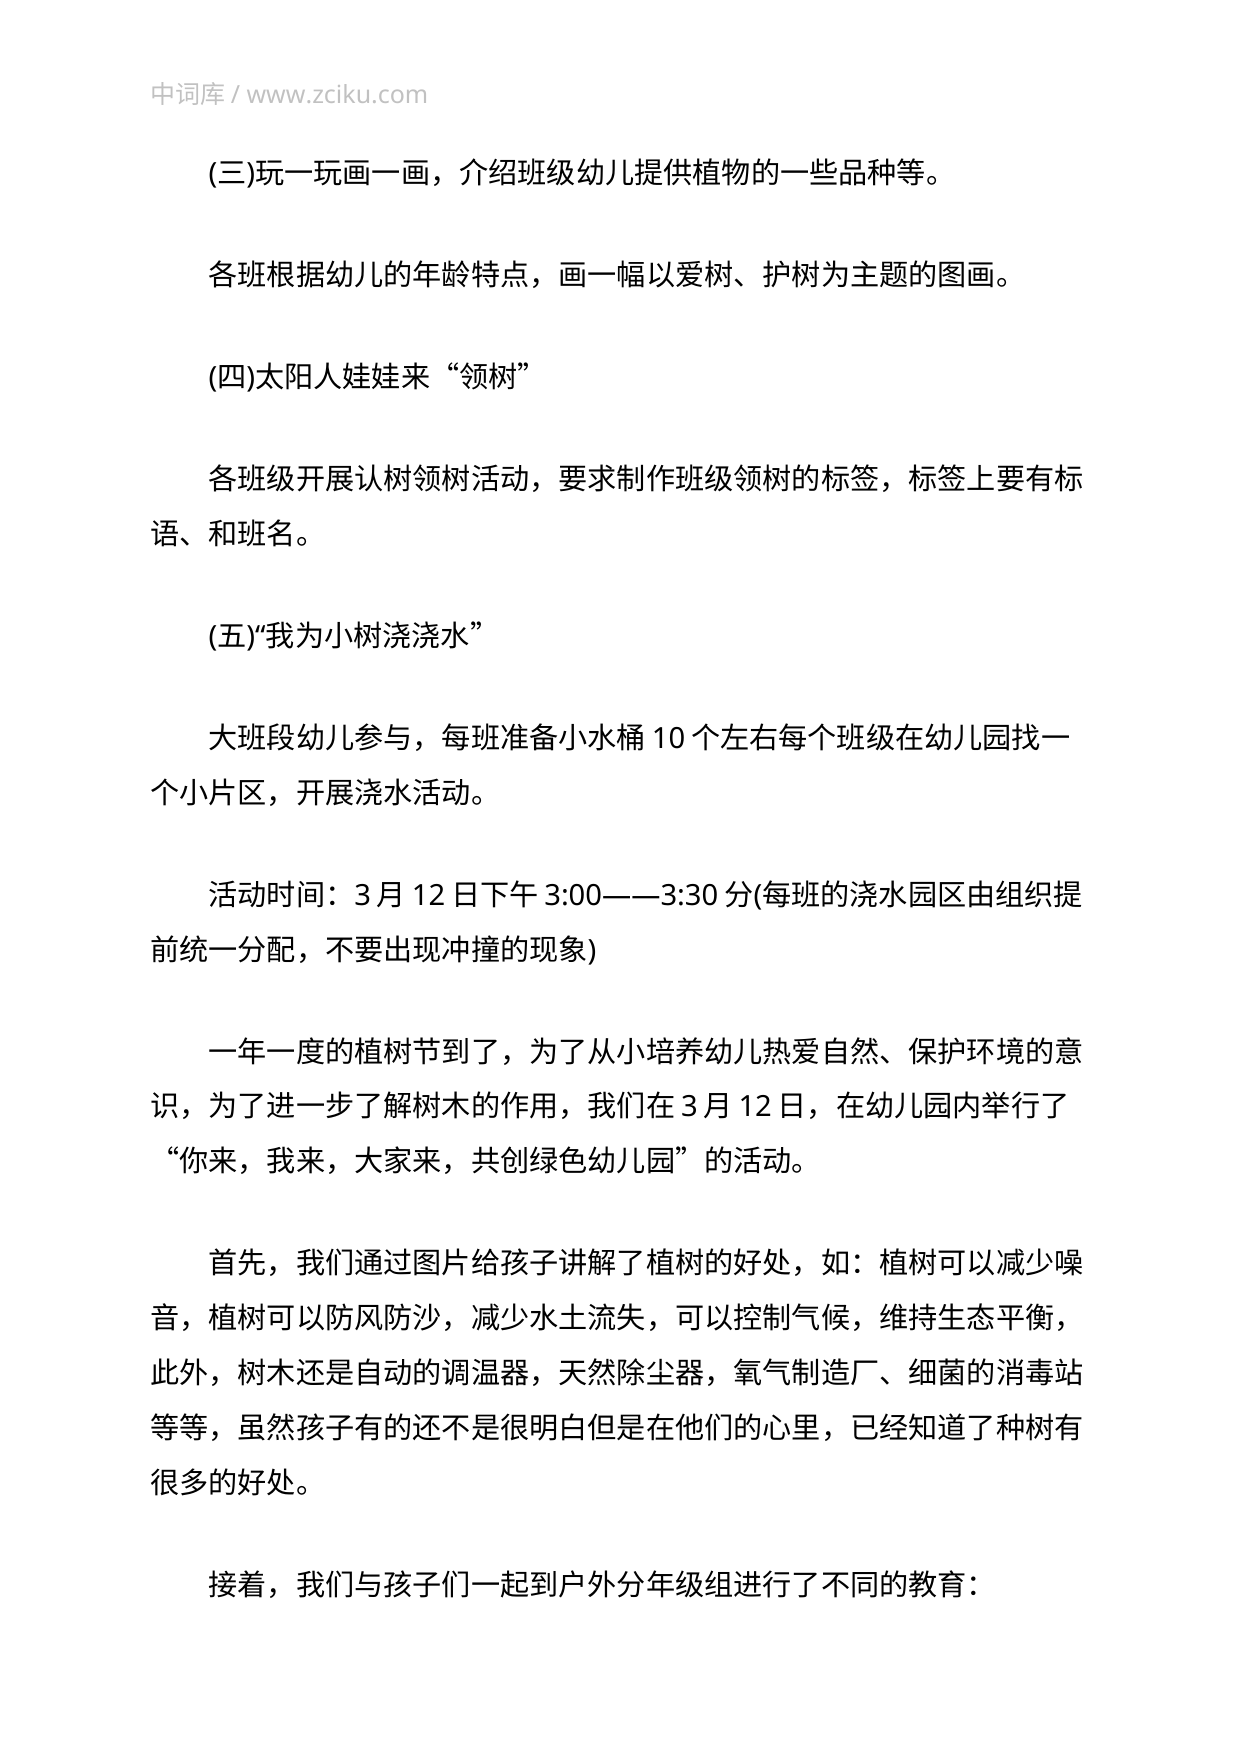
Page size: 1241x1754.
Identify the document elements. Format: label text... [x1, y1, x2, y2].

text 首先，我们通过图片给孩子讲解了植树的好处，如：植树可以减少噪音，植树可以防风防沙，减少水土流失，可以控制气候，维持生态平衡，此外，树木还是自动的调温器，天然除尘器，氧气制造厂、细菌的消毒站等等，虽然孩子有的还不是很明白但是在他们的心里，已经知道了种树有很多的好处。 [150, 1240, 1090, 1502]
text 接着，我们与孩子们一起到户外分年级组进行了不同的教育： [150, 1561, 1090, 1603]
text 一年一度的植树节到了，为了从小培养幼儿热爱自然、保护环境的意识，为了进一步了解树木的作用，我们在3月12日，在幼儿园内举行了“你来，我来，大家来，共创绿色幼儿园”的活动。 [150, 1028, 1090, 1180]
text 活动时间：3月12日下午3:00——3:30分(每班的浇水园区由组织提前统一分配，不要出现冲撞的现象) [150, 871, 1090, 968]
text (四)太阳人娃娃来“领树” [150, 354, 1090, 396]
text 各班级开展认树领树活动，要求制作班级领树的标签，标签上要有标语、和班名。 [150, 456, 1090, 553]
text 大班段幼儿参与，每班准备小水桶10个左右每个班级在幼儿园找一个小片区，开展浇水活动。 [150, 714, 1090, 812]
text (三)玩一玩画一画，介绍班级幼儿提供植物的一些品种等。 [150, 150, 1090, 192]
text 各班根据幼儿的年龄特点，画一幅以爱树、护树为主题的图画。 [150, 252, 1090, 294]
text (五)“我为小树浇浇水” [150, 612, 1090, 655]
